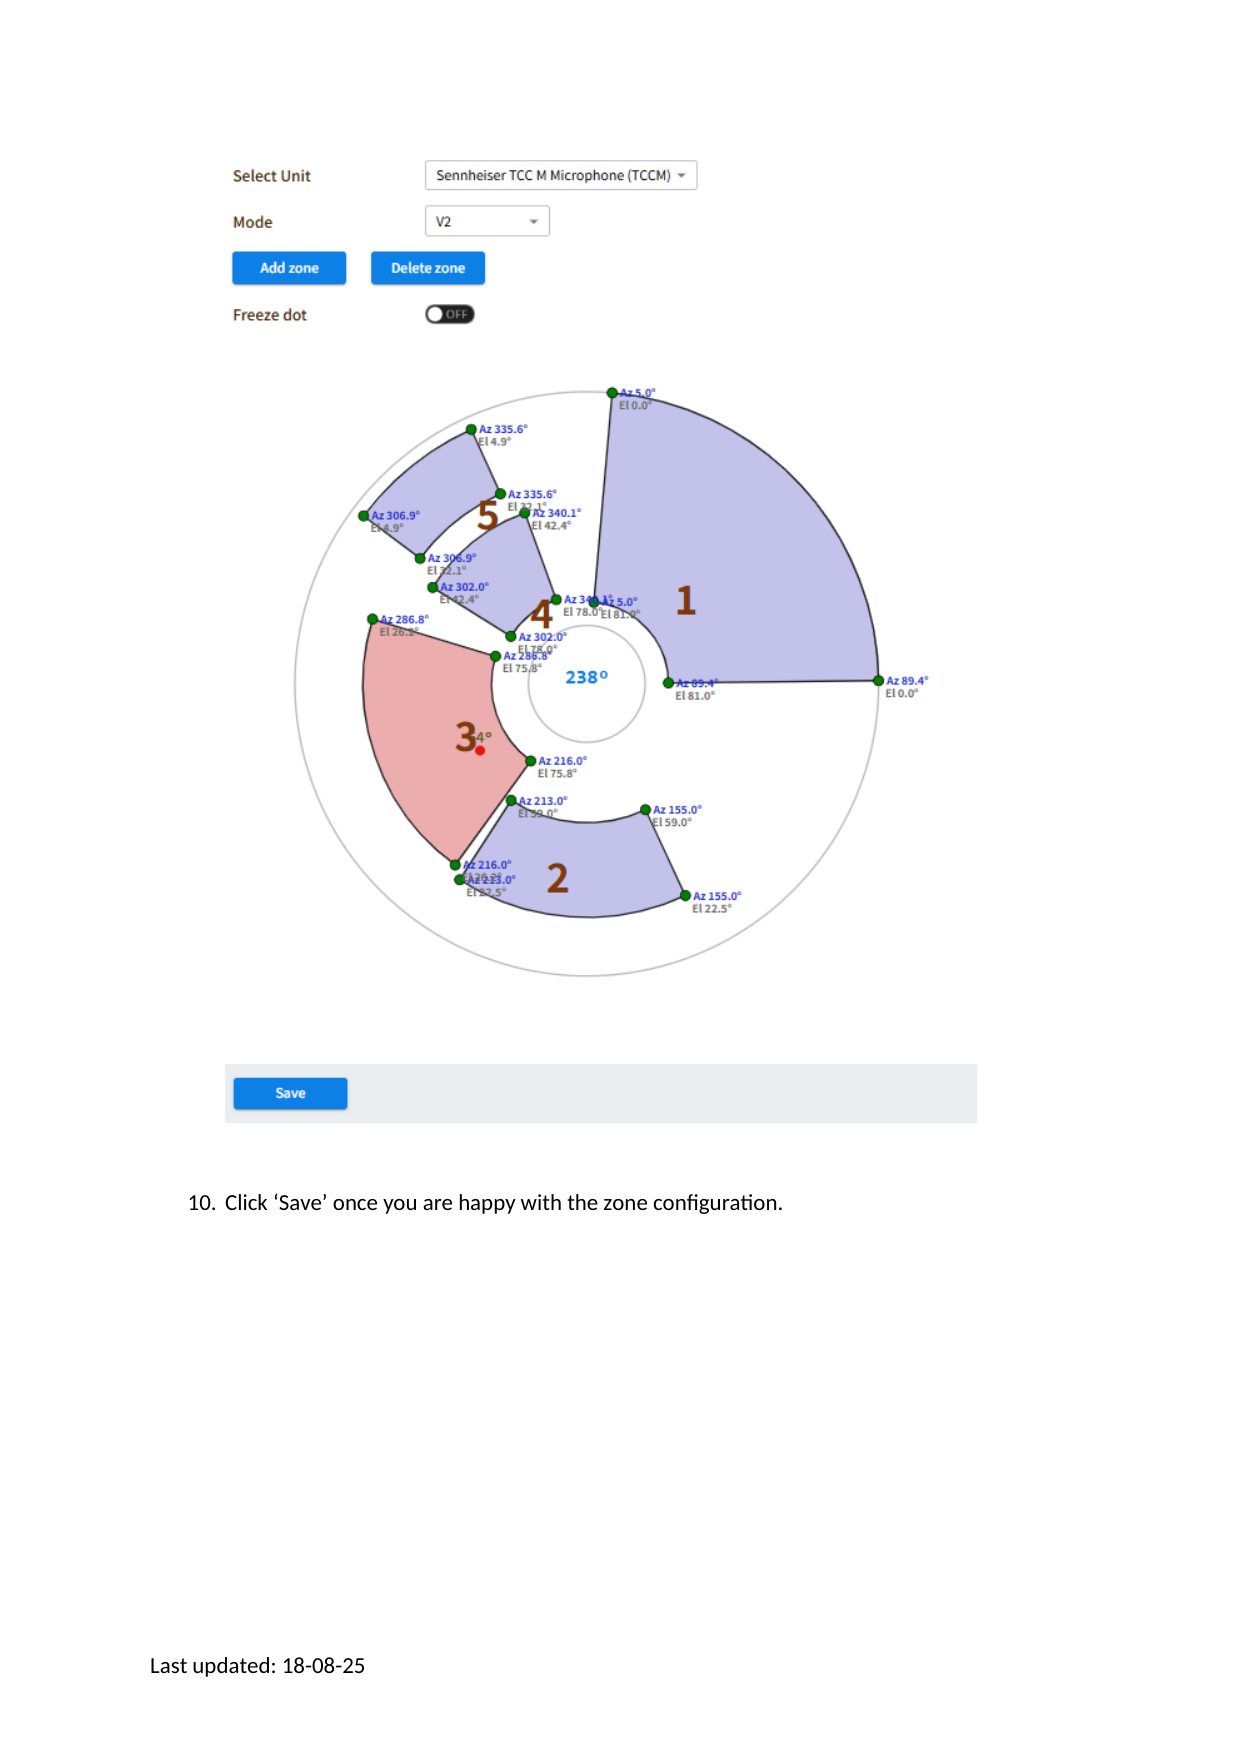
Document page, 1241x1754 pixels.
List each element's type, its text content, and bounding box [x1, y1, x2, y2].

picture [225, 150, 978, 1123]
list Click ‘Save’ once you are happy with the zone configuration. [187, 1188, 1090, 1216]
